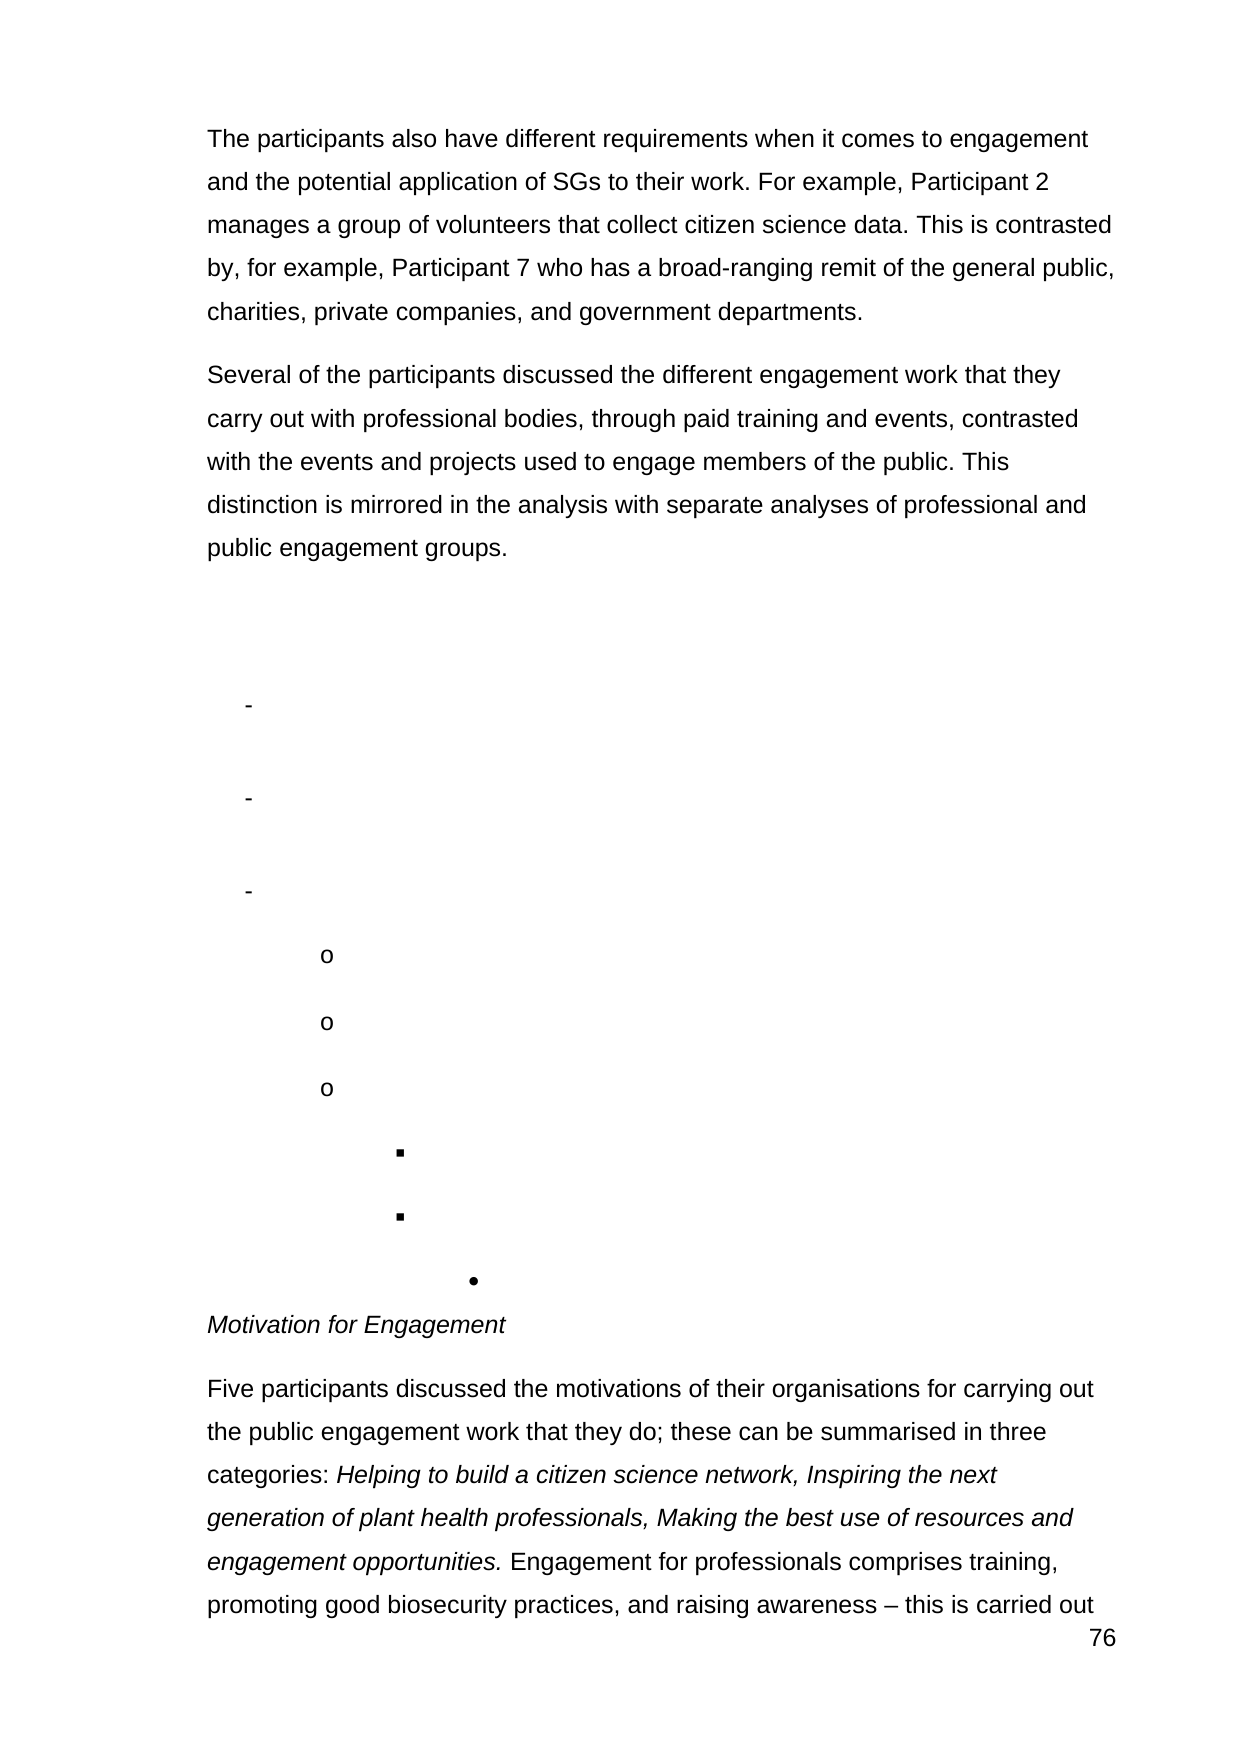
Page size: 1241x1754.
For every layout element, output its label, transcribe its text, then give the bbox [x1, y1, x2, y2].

text The participants also have different requirements when it comes to engagement and the potential application of SGs to their work. For example, Participant 2 manages a group of volunteers that collect citizen science data. This is contrasted by, for example, Participant 7 who has a broad-ranging remit of the general public, charities, private companies, and government departments. [207, 124, 1116, 325]
text Several of the participants discussed the different engagement work that they carry out with professional bodies, through paid training and events, contrasted with the events and projects used to engage members of the public. This distinction is mirrored in the analysis with separate analyses of professional and public engagement groups. [207, 361, 1116, 562]
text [207, 1374, 1116, 1618]
text Motivation for Engagement [207, 1310, 1116, 1339]
